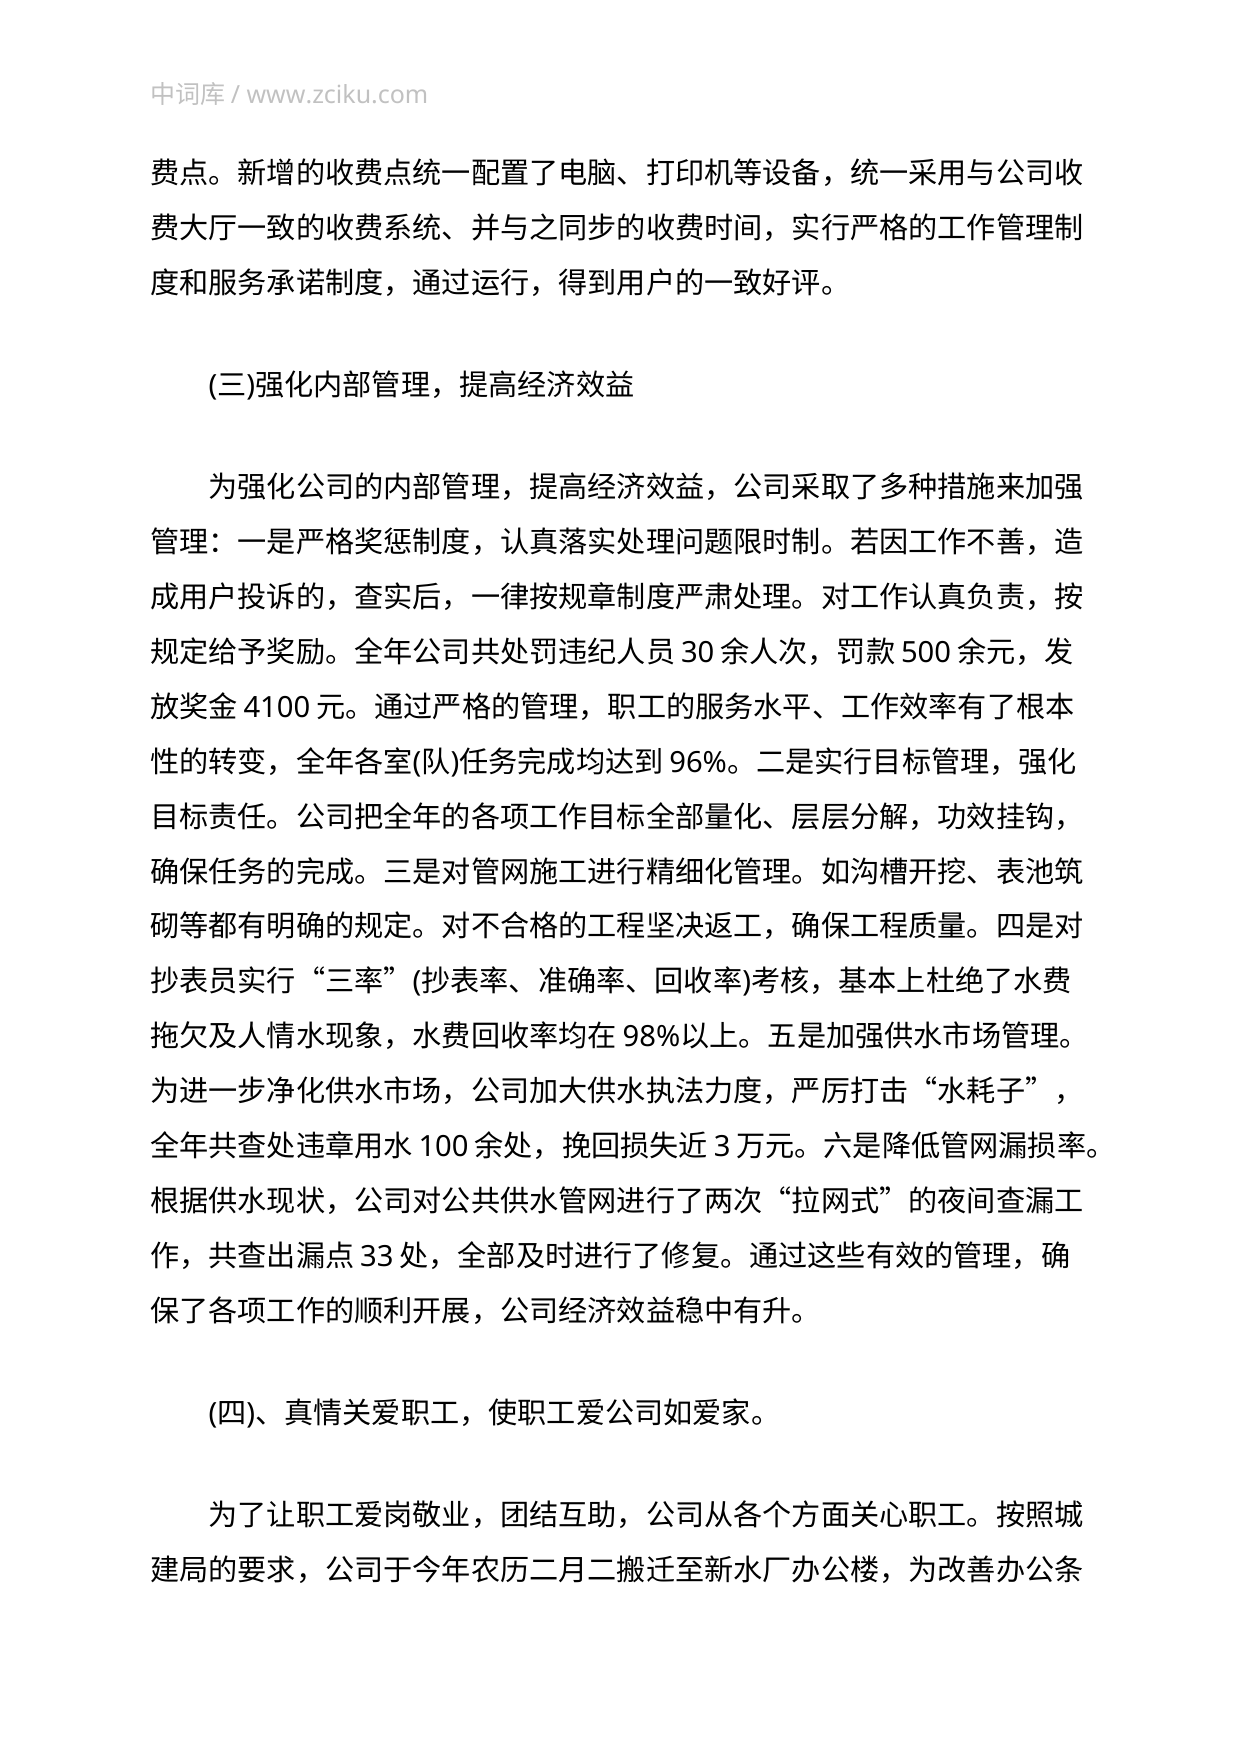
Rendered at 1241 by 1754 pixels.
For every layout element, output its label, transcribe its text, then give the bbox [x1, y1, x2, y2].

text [150, 1491, 1090, 1589]
text 为强化公司的内部管理，提高经济效益，公司采取了多种措施来加强管理：一是严格奖惩制度，认真落实处理问题限时制。若因工作不善，造成用户投诉的，查实后，一律按规章制度严肃处理。对工作认真负责，按规定给予奖励。全年公司共处罚违纪人员30余人次，罚款500余元，发放奖金4100元。通过严格的管理，职工的服务水平、工作效率有了根本性的转变，全年各室(队)任务完成均达到96%。二是实行目标管理，强化目标责任。公司把全年的各项工作目标全部量化、层层分解，功效挂钩，确保任务的完成。三是对管网施工进行精细化管理。如沟槽开挖、表池筑砌等都有明确的规定。对不合格的工程坚决返工，确保工程质量。四是对抄表员实行“三率”(抄表率、准确率、回收率)考核，基本上杜绝了水费拖欠及人情水现象，水费回收率均在98%以上。五是加强供水市场管理。为进一步净化供水市场，公司加大供水执法力度，严厉打击“水耗子”，全年共查处违章用水100余处，挽回损失近3万元。六是降低管网漏损率。根据供水现状，公司对公共供水管网进行了两次“拉网式”的夜间查漏工作，共查出漏点33处，全部及时进行了修复。通过这些有效的管理，确保了各项工作的顺利开展，公司经济效益稳中有升。 [150, 463, 1090, 1330]
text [150, 150, 1090, 302]
text (三)强化内部管理，提高经济效益 [150, 362, 1090, 404]
text (四)、真情关爱职工，使职工爱公司如爱家。 [150, 1389, 1090, 1432]
